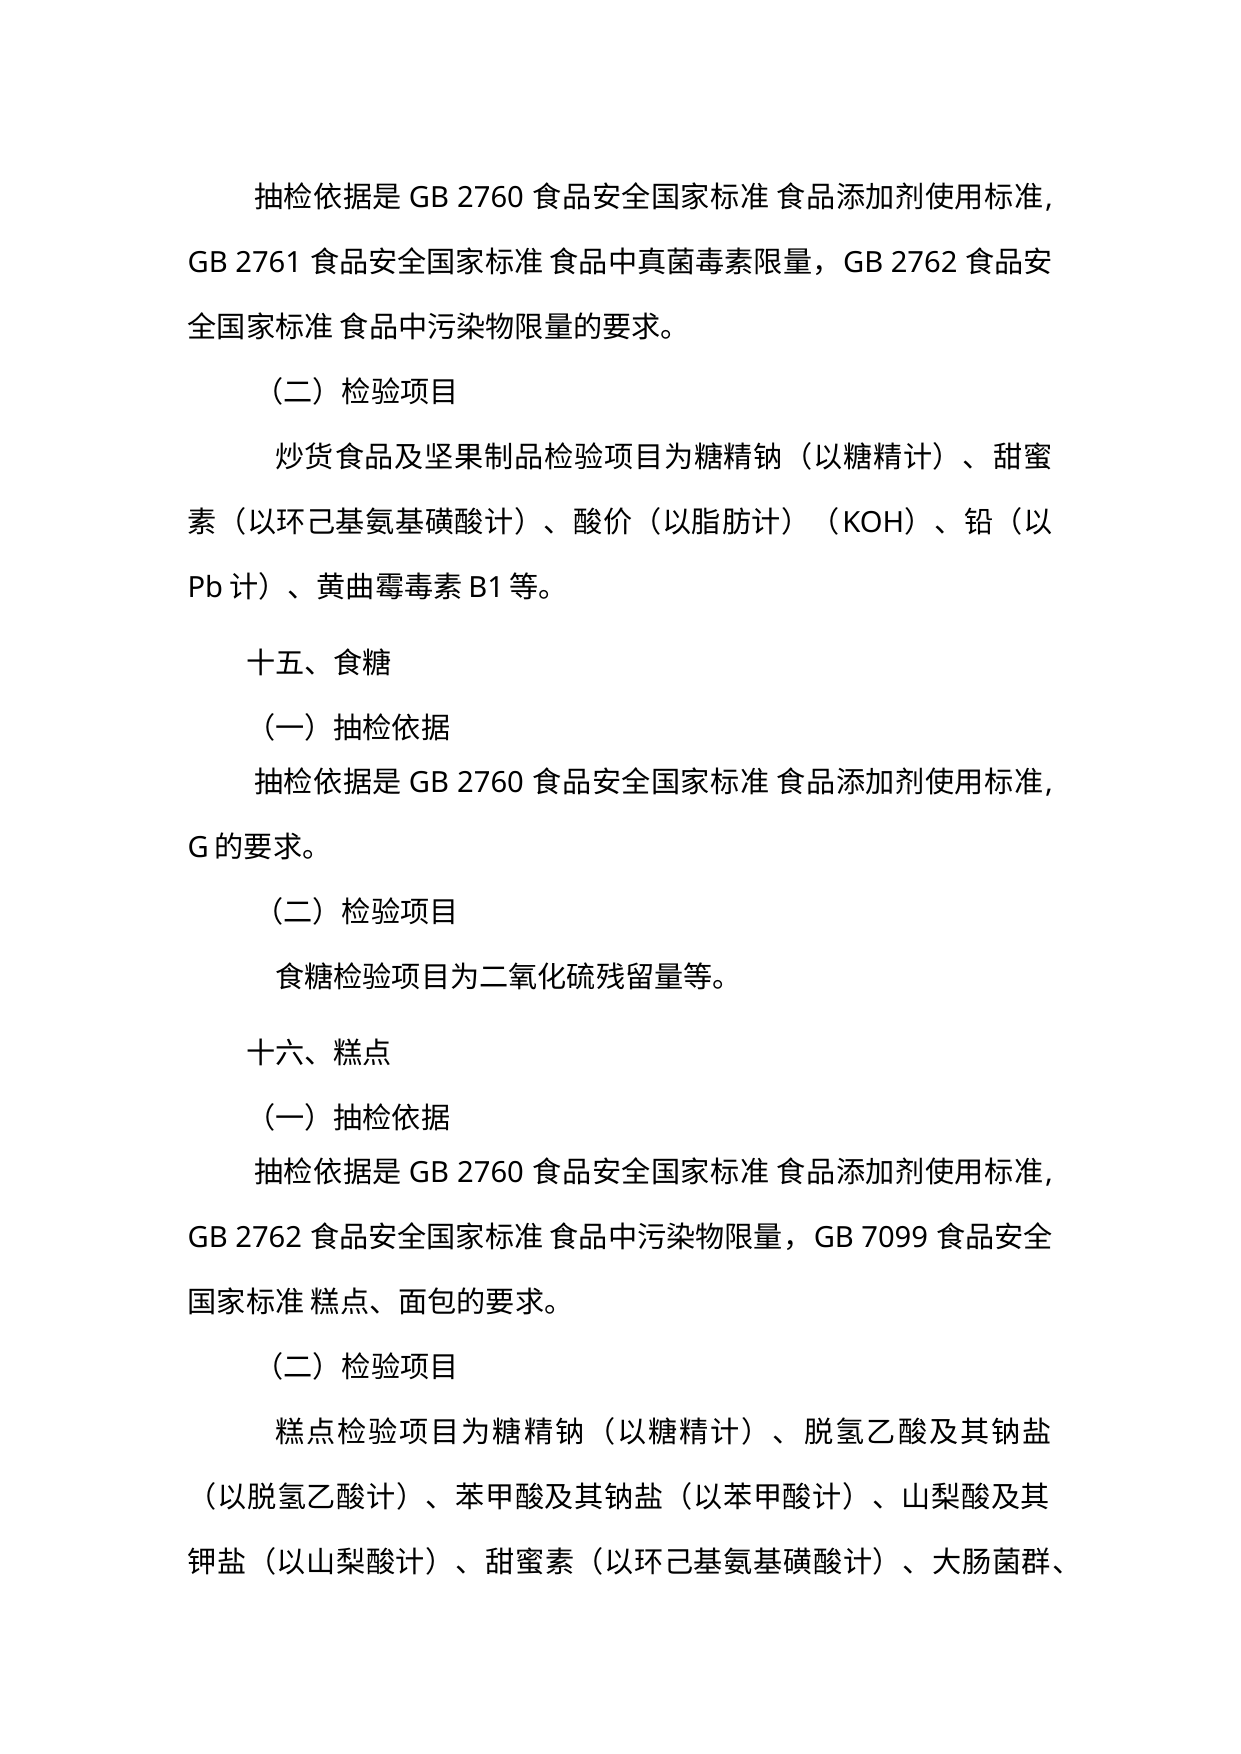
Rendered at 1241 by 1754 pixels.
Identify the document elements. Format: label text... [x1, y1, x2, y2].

text 抽检依据是GB 2760 食品安全国家标准 食品添加剂使用标准, G的要求。 [187, 747, 1053, 877]
text （二）检验项目 [187, 1332, 1053, 1397]
text （一）抽检依据 [187, 1072, 1053, 1137]
text 十五、食糖 [187, 617, 1053, 682]
text （二）检验项目 [187, 357, 1053, 422]
text （一）抽检依据 [187, 682, 1053, 747]
text 十六、糕点 [187, 1007, 1053, 1072]
text 抽检依据是GB 2760 食品安全国家标准 食品添加剂使用标准, GB 2762 食品安全国家标准 食品中污染物限量，GB 7099 食品安全国家标准 糕点、面包的要求。 [187, 1137, 1053, 1332]
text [187, 1397, 1053, 1592]
text 炒货食品及坚果制品检验项目为糖精钠（以糖精计）、甜蜜素（以环己基氨基磺酸计）、酸价（以脂肪计）（KOH）、铅（以Pb计）、黄曲霉毒素B1等。 [187, 422, 1053, 617]
text 抽检依据是GB 2760 食品安全国家标准 食品添加剂使用标准, GB 2761 食品安全国家标准 食品中真菌毒素限量，GB 2762 食品安全国家标准 食品中污染物限量的要求。 [187, 162, 1053, 357]
text （二）检验项目 [187, 877, 1053, 942]
text 食糖检验项目为二氧化硫残留量等。 [187, 942, 1053, 1007]
